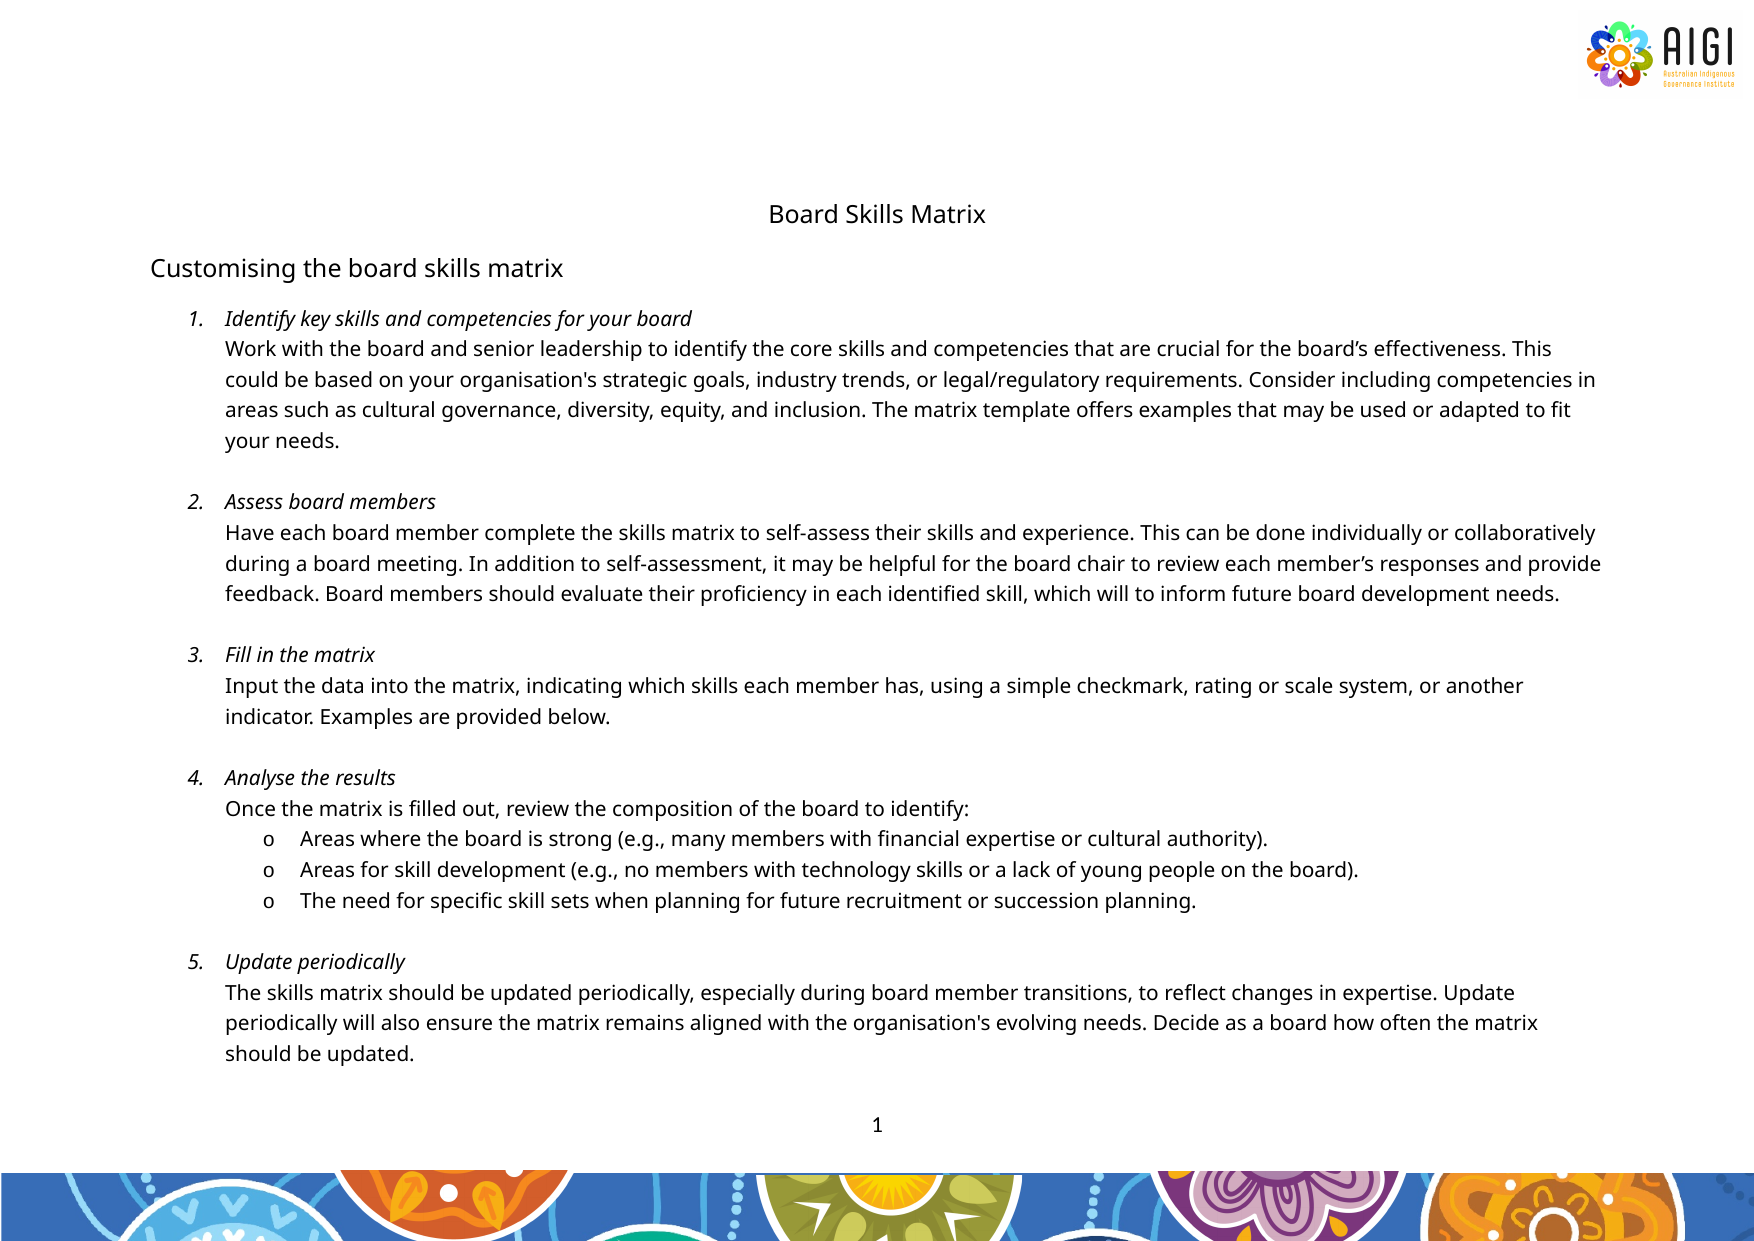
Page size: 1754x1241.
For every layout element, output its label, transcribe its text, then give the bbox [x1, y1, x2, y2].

list Input the data into the matrix, indicating which skills each member has, using a simple checkmark, rating or scale system, or another indicator. Examples are provided below. [225, 671, 1604, 730]
list The need for specific skill sets when planning for future recruitment or succession planning. [262, 886, 1604, 914]
list Update periodically [187, 947, 1604, 976]
list The skills matrix should be updated periodically, especially during board member transitions, to reflect changes in expertise. Update periodically will also ensure the matrix remains aligned with the organisation's evolving needs. Decide as a board how often the matrix should be updated. [225, 978, 1604, 1067]
list Fill in the matrix [187, 641, 1604, 669]
text Customising the board skills matrix [150, 250, 1604, 284]
picture [3, 1173, 320, 1241]
picture [1578, 10, 1743, 99]
list Areas where the board is strong (e.g., many members with financial expertise or cultural authority). [262, 824, 1604, 853]
text Board Skills Matrix [150, 197, 1604, 231]
list Work with the board and senior leadership to identify the core skills and competencies that are crucial for the board’s effectiveness. This could be based on your organisation's strategic goals, industry trends, or legal/regulatory requirements. Consider including competencies in areas such as cultural governance, diversity, equity, and inclusion. The matrix template offers examples that may be used or adapted to fit your needs. [225, 334, 1604, 455]
picture [321, 1170, 1144, 1241]
list Assess board members [187, 487, 1604, 516]
list Have each board member complete the skills matrix to self-assess their skills and experience. This can be done individually or collaboratively during a board meeting. In addition to self-assessment, it may be helpful for the board chair to review each member’s responses and provide feedback. Board members should evaluate their proficiency in each identified skill, which will to inform future board development needs. [225, 518, 1604, 608]
list Areas for skill development (e.g., no members with technology skills or a lack of young people on the board). [262, 855, 1604, 884]
list Identify key skills and competencies for your board [187, 304, 1604, 332]
picture [1145, 1171, 1754, 1241]
list Once the matrix is filled out, review the composition of the board to identify: [225, 794, 1604, 822]
list Analyse the results [187, 763, 1604, 792]
